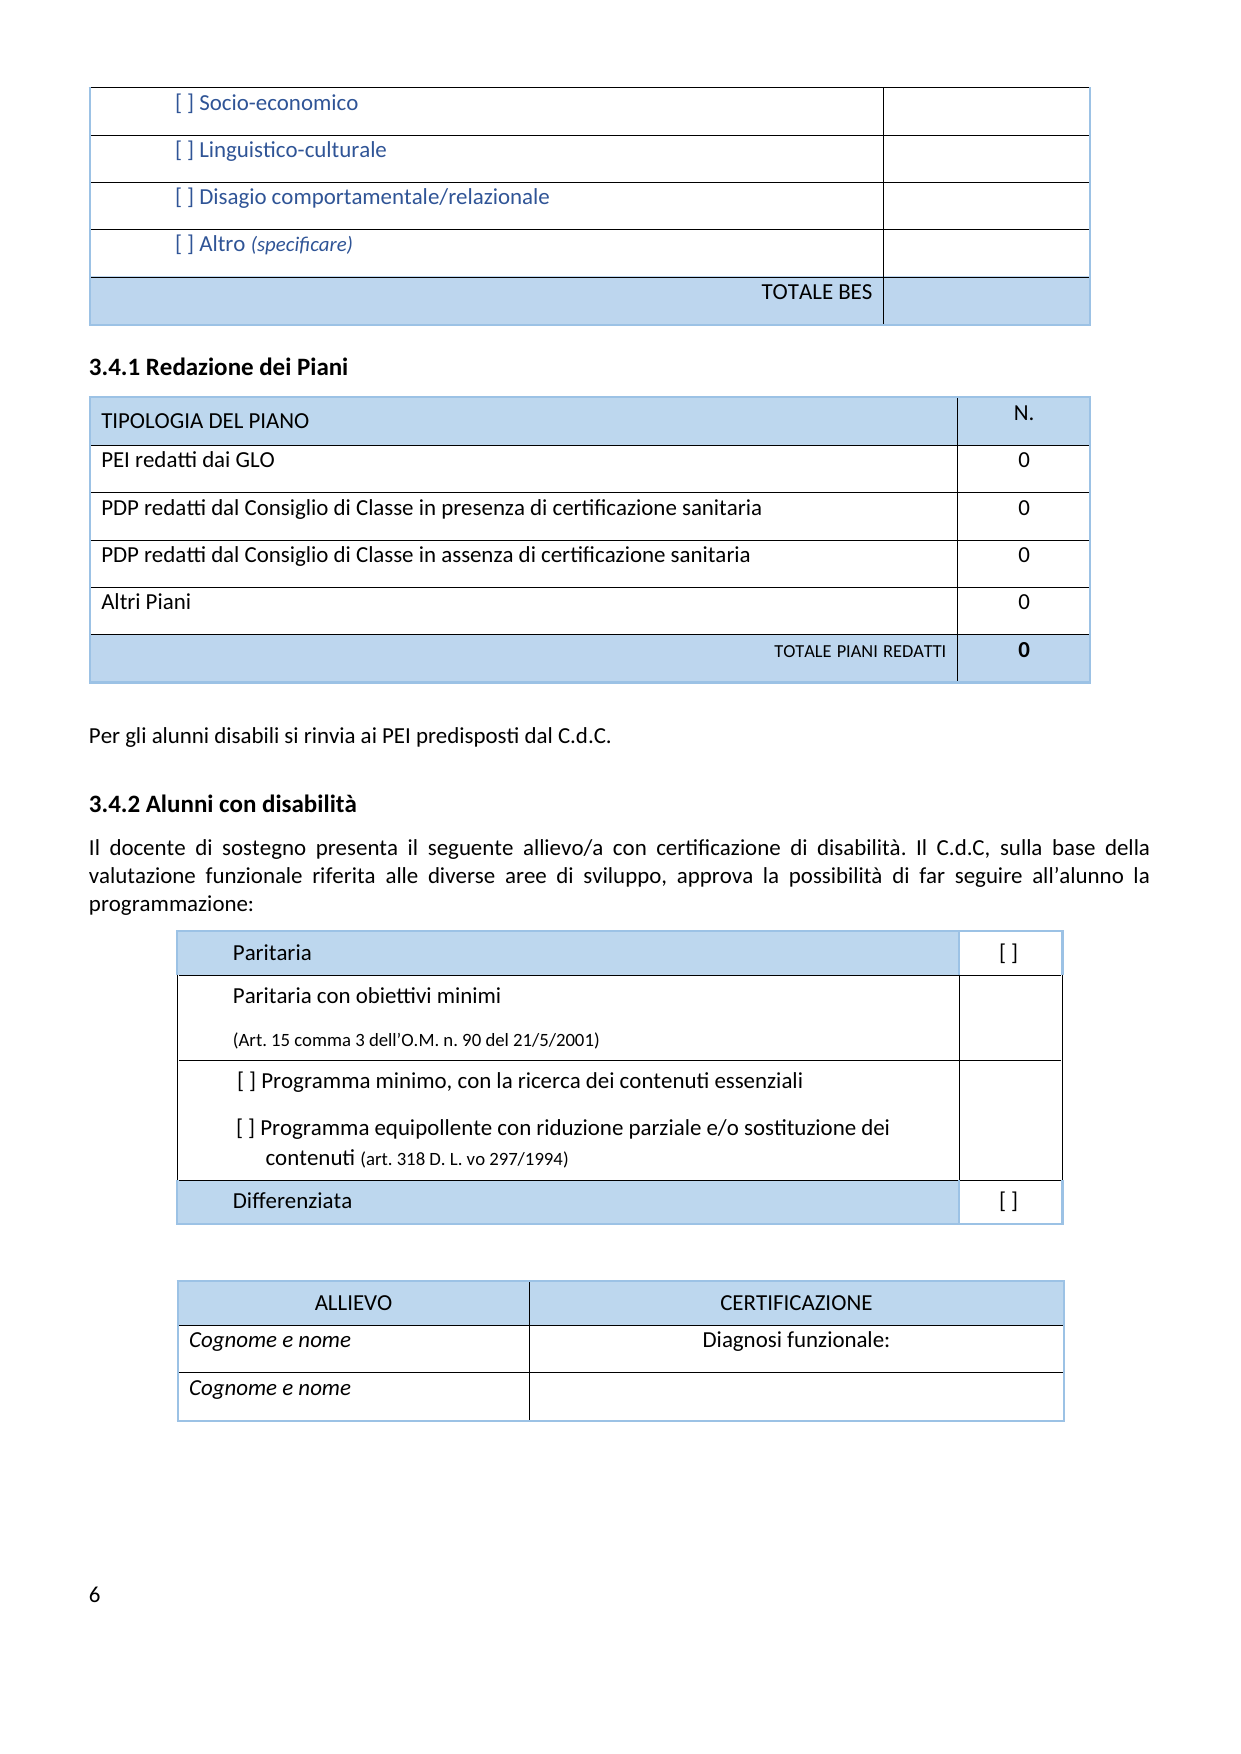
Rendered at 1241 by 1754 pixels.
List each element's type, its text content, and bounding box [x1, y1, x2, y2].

table_header [ ] [960, 932, 1061, 975]
table_cell [ ] Linguistico-culturale [91, 136, 883, 182]
table_cell 0 [958, 635, 1089, 681]
text 3.4.1 Redazione dei Piani [89, 351, 1152, 381]
table_cell [960, 975, 1062, 1059]
table_cell Paritaria con obiettivi minimi (Art. 15 comma 3 dell’O.M. n. 90 del 21/5/2001) [178, 976, 959, 1059]
table_cell Cognome e nome [179, 1373, 529, 1419]
table_cell PDP redatti dal Consiglio di Classe in assenza di certificazione sanitaria [91, 541, 957, 587]
table_cell [884, 230, 1089, 276]
table_cell Diagnosi funzionale: [530, 1326, 1063, 1372]
table_cell [ ] Disagio comportamentale/relazionale [91, 183, 883, 229]
table_cell Differenziata [178, 1181, 958, 1223]
table_cell [ ] Altro (specificare) [91, 230, 883, 276]
table_cell PDP redatti dal Consiglio di Classe in presenza di certificazione sanitaria [91, 493, 957, 539]
table_cell 0 [958, 446, 1089, 492]
table_header TIPOLOGIA DEL PIANO [91, 398, 957, 445]
table_cell 0 [958, 588, 1089, 634]
text Per gli alunni disabili si rinvia ai PEI predisposti dal C.d.C. [89, 721, 1152, 749]
table_cell Cognome e nome [179, 1326, 529, 1372]
table_cell 0 [958, 541, 1089, 587]
text 3.4.2 Alunni con disabilità [89, 788, 1152, 818]
table_header N. [958, 398, 1089, 445]
table_cell [ ] Socio-economico [91, 88, 883, 134]
table_cell [ ] [960, 1181, 1061, 1223]
table_cell PEI redatti dai GLO [91, 446, 957, 492]
table_cell TOTALE BES [91, 278, 883, 324]
table_header CERTIFICAZIONE [530, 1282, 1063, 1325]
table_header Paritaria [178, 932, 958, 975]
table_cell [884, 88, 1089, 134]
table_cell [884, 278, 1089, 324]
table_cell 0 [958, 493, 1089, 539]
table_cell totale piani redatti [91, 635, 957, 681]
table_cell [960, 1060, 1062, 1180]
table_cell [884, 183, 1089, 229]
table_cell Altri Piani [91, 588, 957, 634]
text Il docente di sostegno presenta il seguente allievo/a con certificazione di disabilità. Il C.d.C, sulla base della valutazione funzionale riferita alle diverse aree di sviluppo, approva la possibilità di far seguire all’alunno la programmazione: [89, 833, 1152, 917]
table_cell [530, 1373, 1063, 1419]
table_cell [ ] Programma minimo, con la ricerca dei contenuti essenziali [ ] Programma equipollente con riduzione parziale e/o sostituzione dei contenuti (art. 318 D. L. vo 297/1994) [178, 1061, 959, 1180]
table_cell [884, 136, 1089, 182]
table_header ALLIEVO [179, 1282, 529, 1325]
